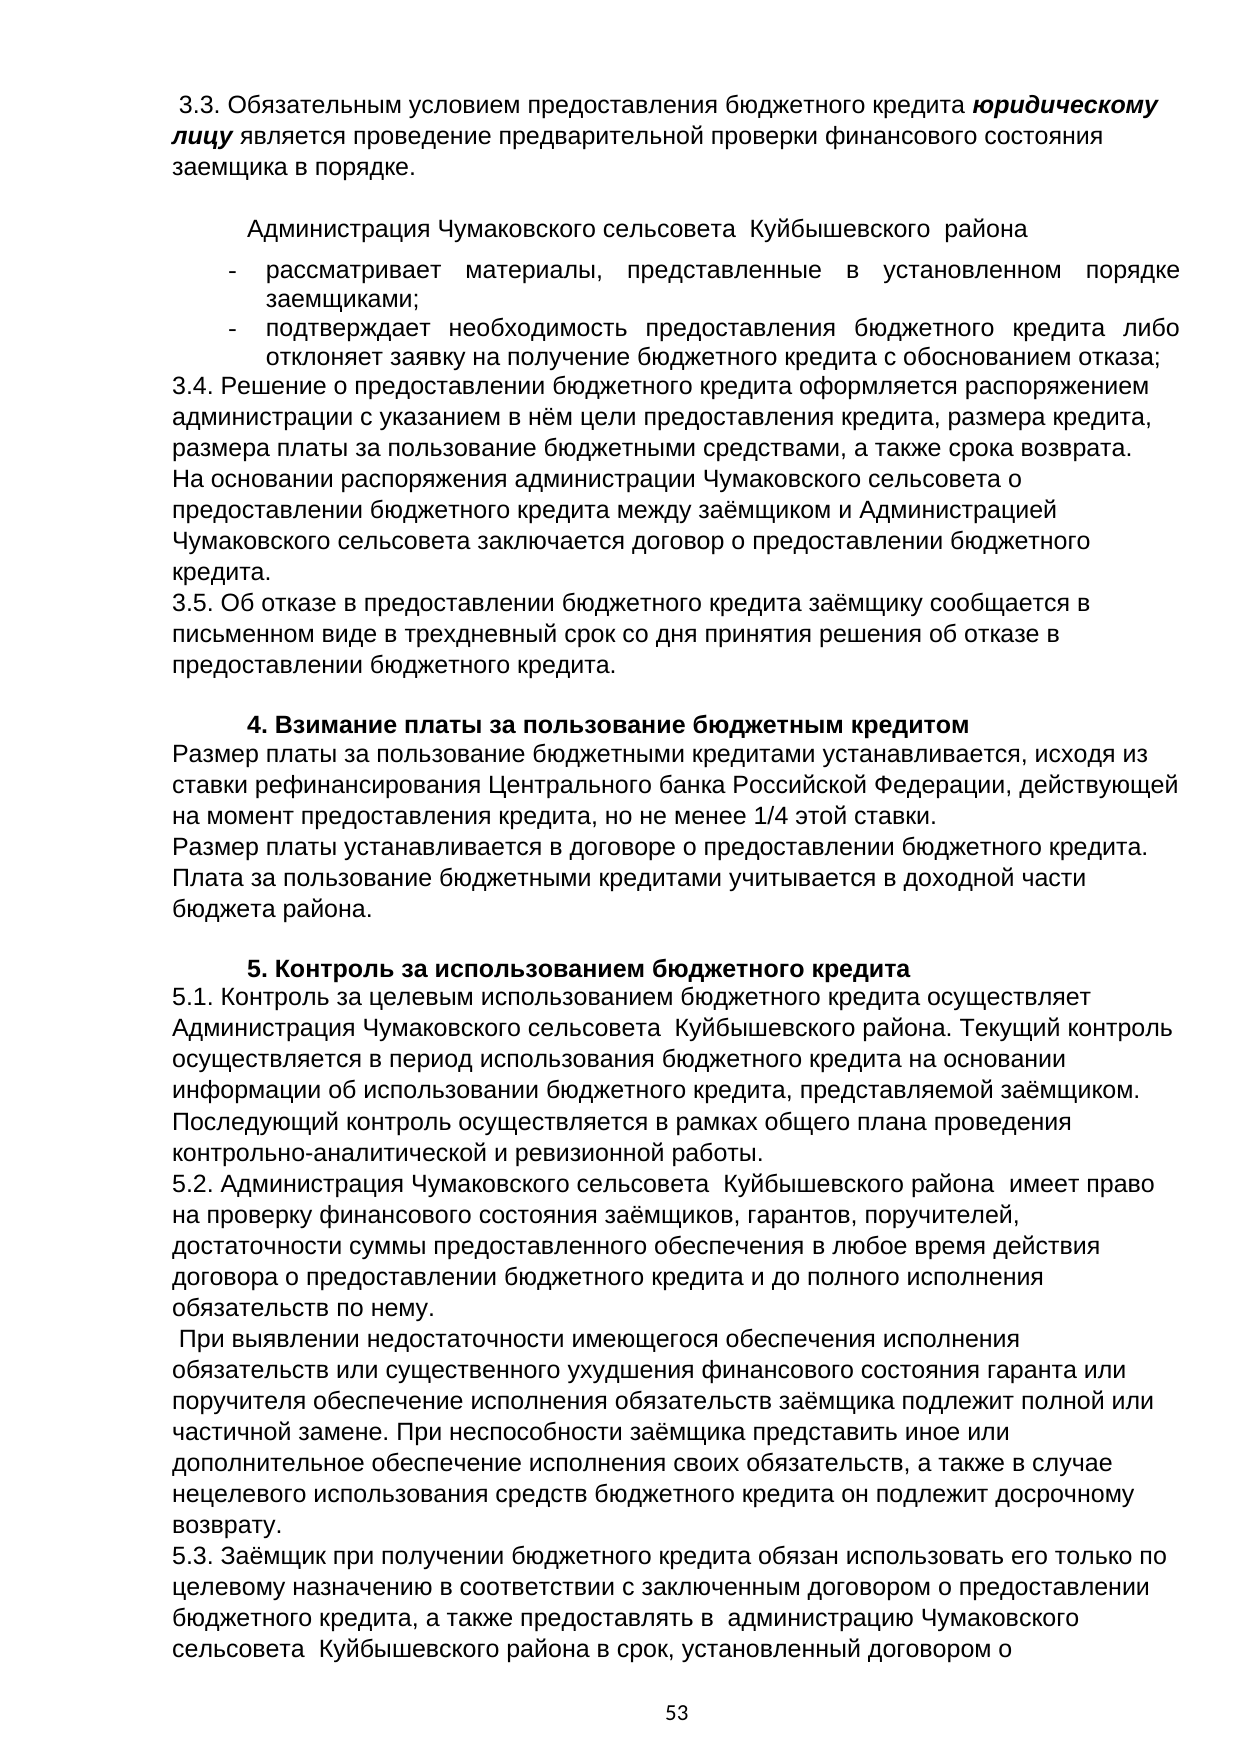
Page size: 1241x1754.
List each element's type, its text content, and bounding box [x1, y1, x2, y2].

text Размер платы устанавливается в договоре о предоставлении бюджетного кредита. [172, 832, 1181, 861]
text При выявлении недостаточности имеющегося обеспечения исполнения обязательств или существенного ухудшения финансового состояния гаранта или поручителя обеспечение исполнения обязательств заёмщика подлежит полной или частичной замене. При неспособности заёмщика представить иное или дополнительное обеспечение исполнения своих обязательств, а также в случае нецелевого использования средств бюджетного кредита он подлежит досрочному возврату. [172, 1324, 1181, 1539]
text 5.2. Администрация Чумаковского сельсовета Куйбышевского района имеет право на проверку финансового состояния заёмщиков, гарантов, поручителей, достаточности суммы предоставленного обеспечения в любое время действия договора о предоставлении бюджетного кредита и до полного исполнения обязательств по нему. [172, 1169, 1181, 1322]
list подтверждает необходимость предоставления бюджетного кредита либо отклоняет заявку на получение бюджетного кредита с обоснованием отказа; [228, 313, 1181, 371]
text Размер платы за пользование бюджетными кредитами устанавливается, исходя из ставки рефинансирования Центрального банка Российской Федерации, действующей на момент предоставления кредита, но не менее 1/4 этой ставки. [172, 739, 1181, 829]
subtitle 4. Взимание платы за пользование бюджетным кредитом [172, 710, 1181, 739]
text Плата за пользование бюджетными кредитами учитывается в доходной части бюджета района. [172, 863, 1181, 923]
text 3.3. Обязательным условием предоставления бюджетного кредита юридическому лицу является проведение предварительной проверки финансового состояния заемщика в порядке. [172, 90, 1181, 181]
text Администрация Чумаковского сельсовета Куйбышевского района [172, 214, 1181, 243]
text 3.5. Об отказе в предоставлении бюджетного кредита заёмщику сообщается в письменном виде в трехдневный срок со дня принятия решения об отказе в предоставлении бюджетного кредита. [172, 588, 1181, 679]
text 5.1. Контроль за целевым использованием бюджетного кредита осуществляет Администрация Чумаковского сельсовета Куйбышевского района. Текущий контроль осуществляется в период использования бюджетного кредита на основании информации об использовании бюджетного кредита, представляемой заёмщиком. [172, 982, 1181, 1104]
text Последующий контроль осуществляется в рамках общего плана проведения контрольно-аналитической и ревизионной работы. [172, 1107, 1181, 1166]
list рассматривает материалы, представленные в установленном порядке заемщиками; [228, 256, 1181, 313]
text На основании распоряжения администрации Чумаковского сельсовета о предоставлении бюджетного кредита между заёмщиком и Администрацией Чумаковского сельсовета заключается договор о предоставлении бюджетного кредита. [172, 464, 1181, 586]
text 3.4. Решение о предоставлении бюджетного кредита оформляется распоряжением администрации с указанием в нём цели предоставления кредита, размера кредита, размера платы за пользование бюджетными средствами, а также срока возврата. [172, 371, 1181, 462]
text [172, 1541, 1181, 1663]
subtitle 5. Контроль за использованием бюджетного кредита [172, 954, 1181, 982]
